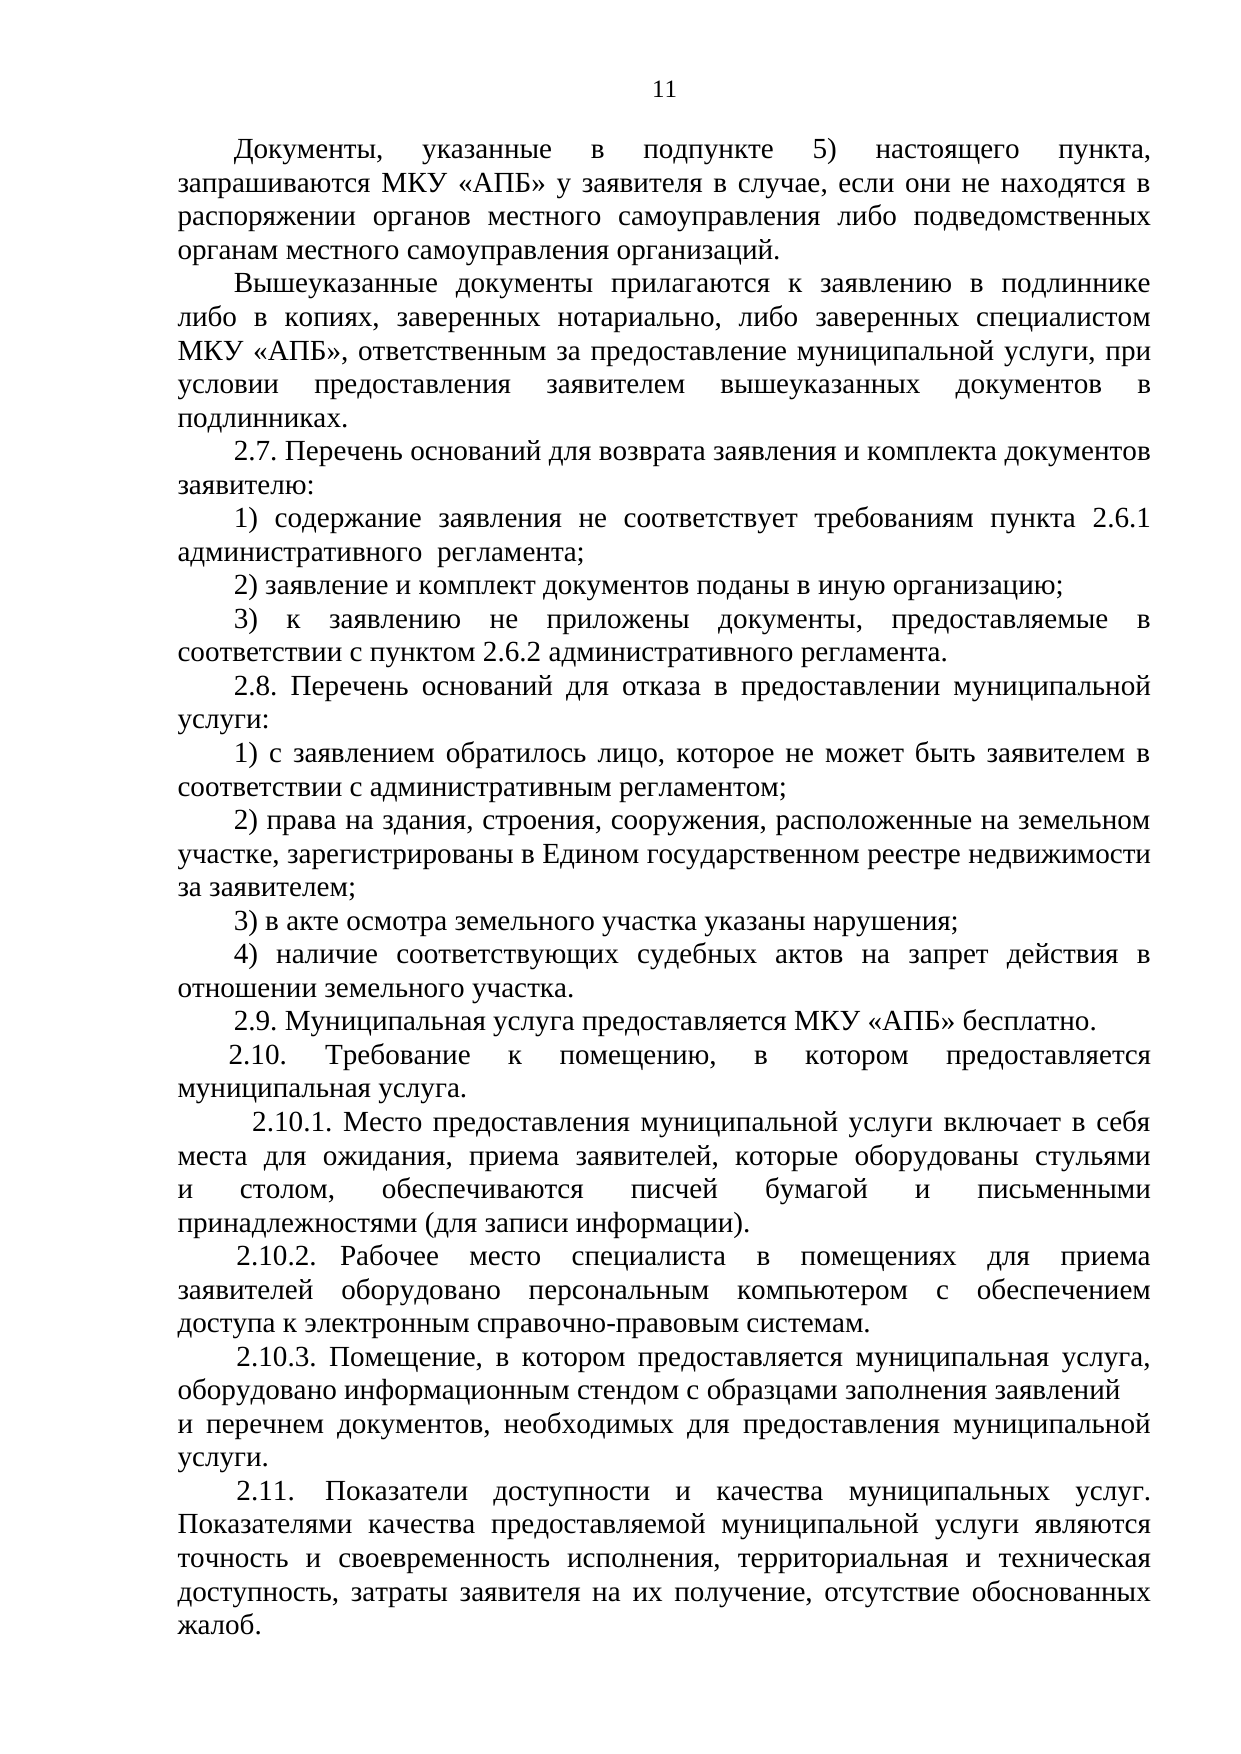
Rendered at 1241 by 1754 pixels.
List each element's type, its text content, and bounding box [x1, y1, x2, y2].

text 1) содержание заявления не соответствует требованиям пункта 2.6.1 административного регламента; [177, 500, 1152, 567]
text 2.11. Показатели доступности и качества муниципальных услуг. Показателями качества предоставляемой муниципальной услуги являются точность и своевременность исполнения, территориальная и техническая доступность, затраты заявителя на их получение, отсутствие обоснованных жалоб. [177, 1473, 1152, 1641]
text 2.10.3. Помещение, в котором предоставляется муниципальная услуга, оборудовано информационным стендом с образцами заполнения заявлений [177, 1339, 1152, 1406]
text 2.9. Муниципальная услуга предоставляется МКУ «АПБ» бесплатно. [177, 1003, 1152, 1037]
text 2) заявление и комплект документов поданы в иную организацию; [177, 567, 1152, 601]
text Документы, указанные в подпункте 5) настоящего пункта, запрашиваются МКУ «АПБ» у заявителя в случае, если они не находятся в распоряжении органов местного самоуправления либо подведомственных органам местного самоуправления организаций. [177, 131, 1152, 266]
text 1) с заявлением обратилось лицо, которое не может быть заявителем в соответствии с административным регламентом; [177, 735, 1152, 802]
text Вышеуказанные документы прилагаются к заявлению в подлиннике либо в копиях, заверенных нотариально, либо заверенных специалистом МКУ «АПБ», ответственным за предоставление муниципальной услуги, при условии предоставления заявителем вышеуказанных документов в подлинниках. [177, 266, 1152, 433]
text 2.10.2. Рабочее место специалиста в помещениях для приема заявителей оборудовано персональным компьютером с обеспечением доступа к электронным справочно-правовым системам. [177, 1238, 1152, 1339]
text 2) права на здания, строения, сооружения, расположенные на земельном участке, зарегистрированы в Едином государственном реестре недвижимости за заявителем; [177, 802, 1152, 903]
text 2.7. Перечень оснований для возврата заявления и комплекта документов заявителю: [177, 433, 1152, 500]
text 3) в акте осмотра земельного участка указаны нарушения; [177, 903, 1152, 936]
text 4) наличие соответствующих судебных актов на запрет действия в отношении земельного участка. [177, 936, 1152, 1003]
text 2.10.1. Место предоставления муниципальной услуги включает в себя места для ожидания, приема заявителей, которые оборудованы стульями и столом, обеспечиваются писчей бумагой и письменными принадлежностями (для записи информации). [177, 1104, 1152, 1238]
text 3) к заявлению не приложены документы, предоставляемые в соответствии с пунктом 2.6.2 административного регламента. [177, 601, 1152, 668]
text 2.8. Перечень оснований для отказа в предоставлении муниципальной услуги: [177, 668, 1152, 735]
text и перечнем документов, необходимых для предоставления муниципальной услуги. [177, 1406, 1152, 1473]
text 2.10. Требование к помещению, в котором предоставляется муниципальная услуга. [177, 1037, 1152, 1104]
